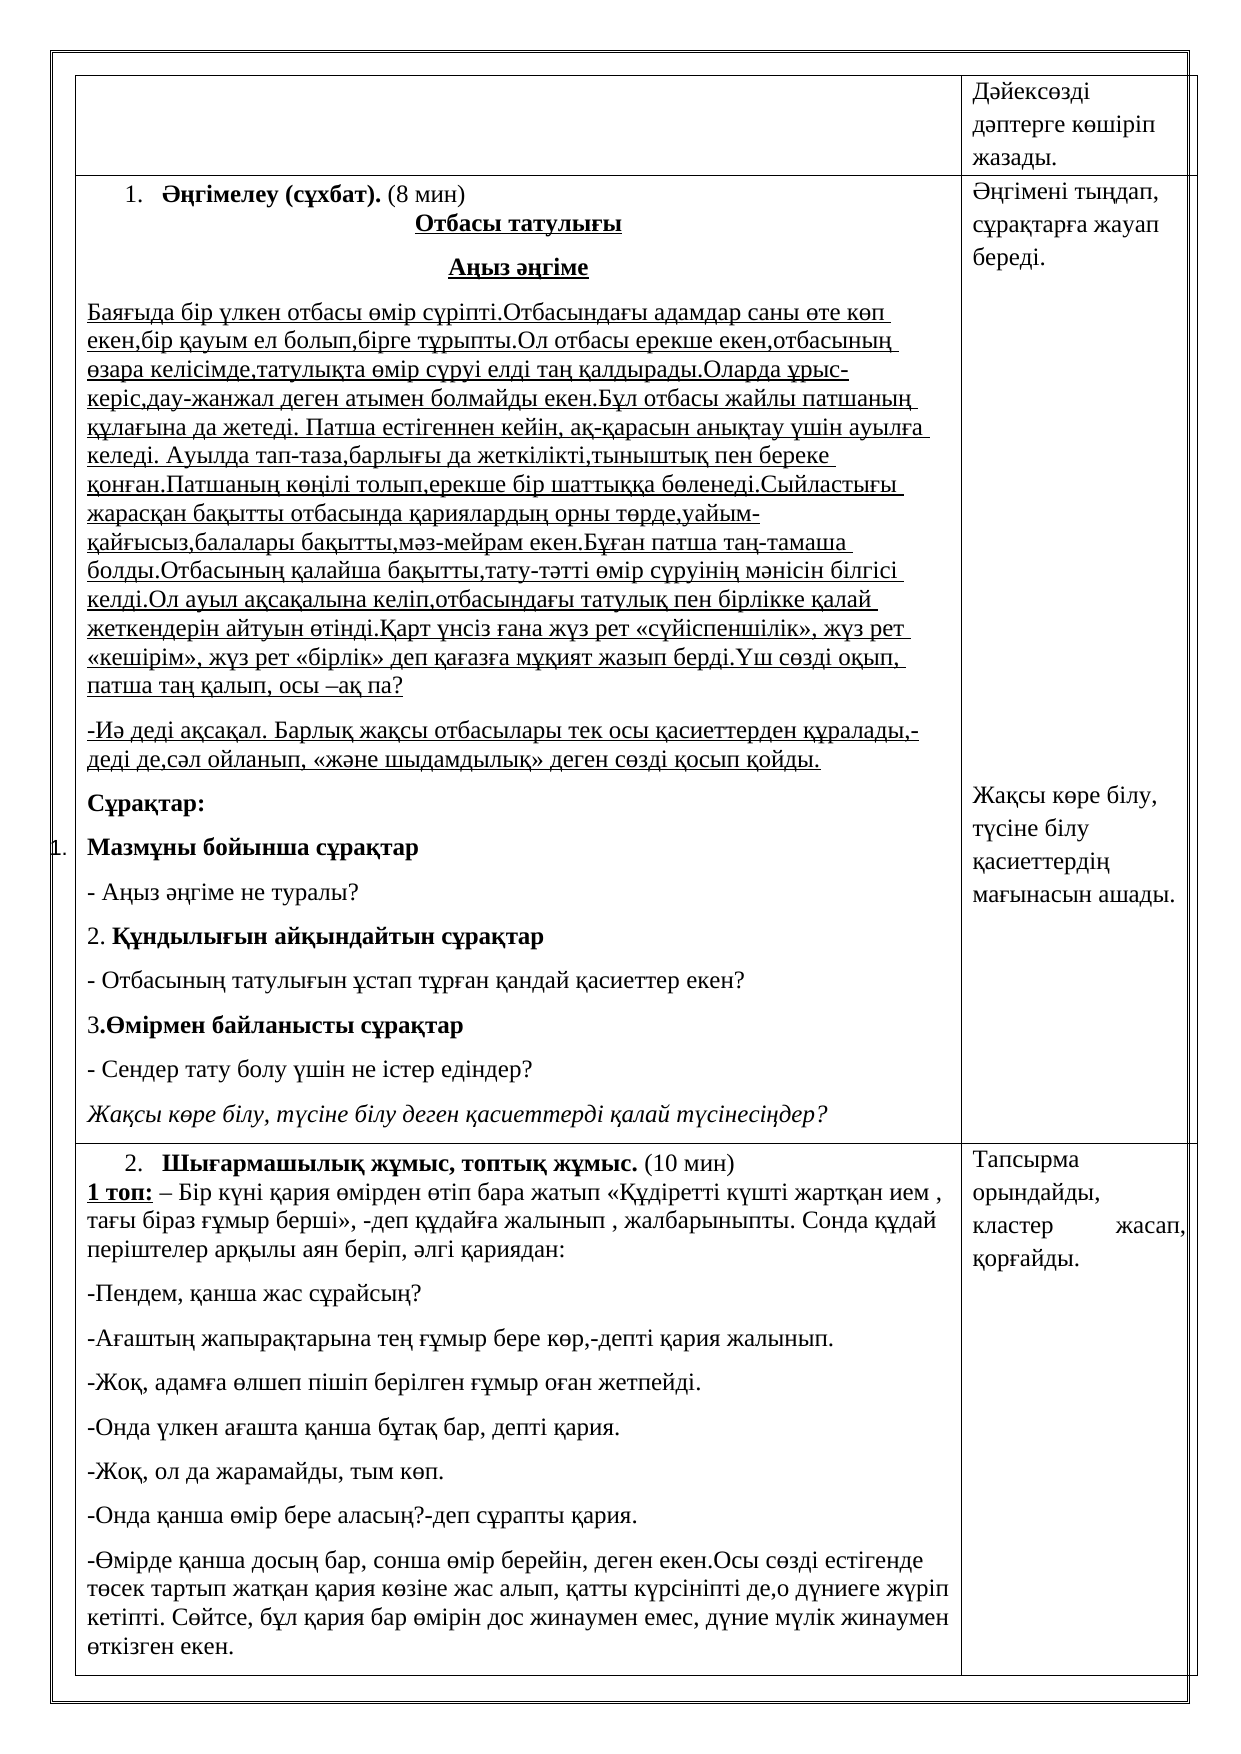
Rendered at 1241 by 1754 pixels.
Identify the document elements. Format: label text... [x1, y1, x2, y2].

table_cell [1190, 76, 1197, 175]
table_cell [962, 1144, 1187, 1675]
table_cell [962, 76, 1187, 175]
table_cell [1190, 1144, 1197, 1675]
table_cell Әңгімені тыңдап, сұрақтарға жауап береді. Жақсы көре білу, түсіне білу қасиеттердің мағынасын ашады. [962, 176, 1187, 1143]
table_cell Әңгiмелеу (сұхбат). (8 мин) Отбасы татулығы Аңыз әңгіме Баяғыда бір үлкен отбасы өмір сүріпті.Отбасындағы адамдар саны өте көп екен,бір қауым ел болып,бірге тұрыпты.Ол отбасы ерекше екен,отбасының өзара келісімде,татулықта өмір сүруі елді таң қалдырады.Оларда ұрыс-керіс,дау-жанжал деген атымен болмайды екен.Бұл отбасы жайлы патшаның құлағына да жетеді. Патша естігеннен кейін, ақ-қарасын анықтау үшін ауылға келеді. Ауылда тап-таза,барлығы да жеткілікті,тыныштық пен береке қонған.Патшаның көңілі толып,ерекше бір шаттыққа бөленеді.Сыйластығы жарасқан бақытты отбасында қариялардың орны төрде,уайым-қайғысыз,балалары бақытты,мәз-мейрам екен.Бұған патша таң-тамаша болды.Отбасының қалайша бақытты,тату-тәтті өмір сүруінің мәнісін білгісі келді.Ол ауыл ақсақалына келіп,отбасындағы татулық пен бірлікке қалай жеткендерін айтуын өтінді.Қарт үнсіз ғана жүз рет «сүйіспеншілік», жүз рет «кешірім», жүз рет «бірлік» деп қағазға мұқият жазып берді.Үш сөзді оқып, патша таң қалып, осы –ақ па? -Иә деді ақсақал. Барлық жақсы отбасылары тек осы қасиеттерден құралады,-деді де,сәл ойланып, «және шыдамдылық» деген сөзді қосып қойды. Сұрақтар: Мазмұны бойынша сұрақтар - Аңыз әңгіме не туралы? 2. Құндылығын айқындайтын сұрақтар - Отбасының татулығын ұстап тұрған қандай қасиеттер екен? 3.Өмірмен байланысты сұрақтар - Сендер тату болу үшін не істер едіндер? Жақсы көре білу, түсіне білу деген қасиеттерді қалай түсінесіңдер? [76, 176, 961, 1143]
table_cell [76, 1144, 961, 1675]
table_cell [76, 76, 961, 175]
